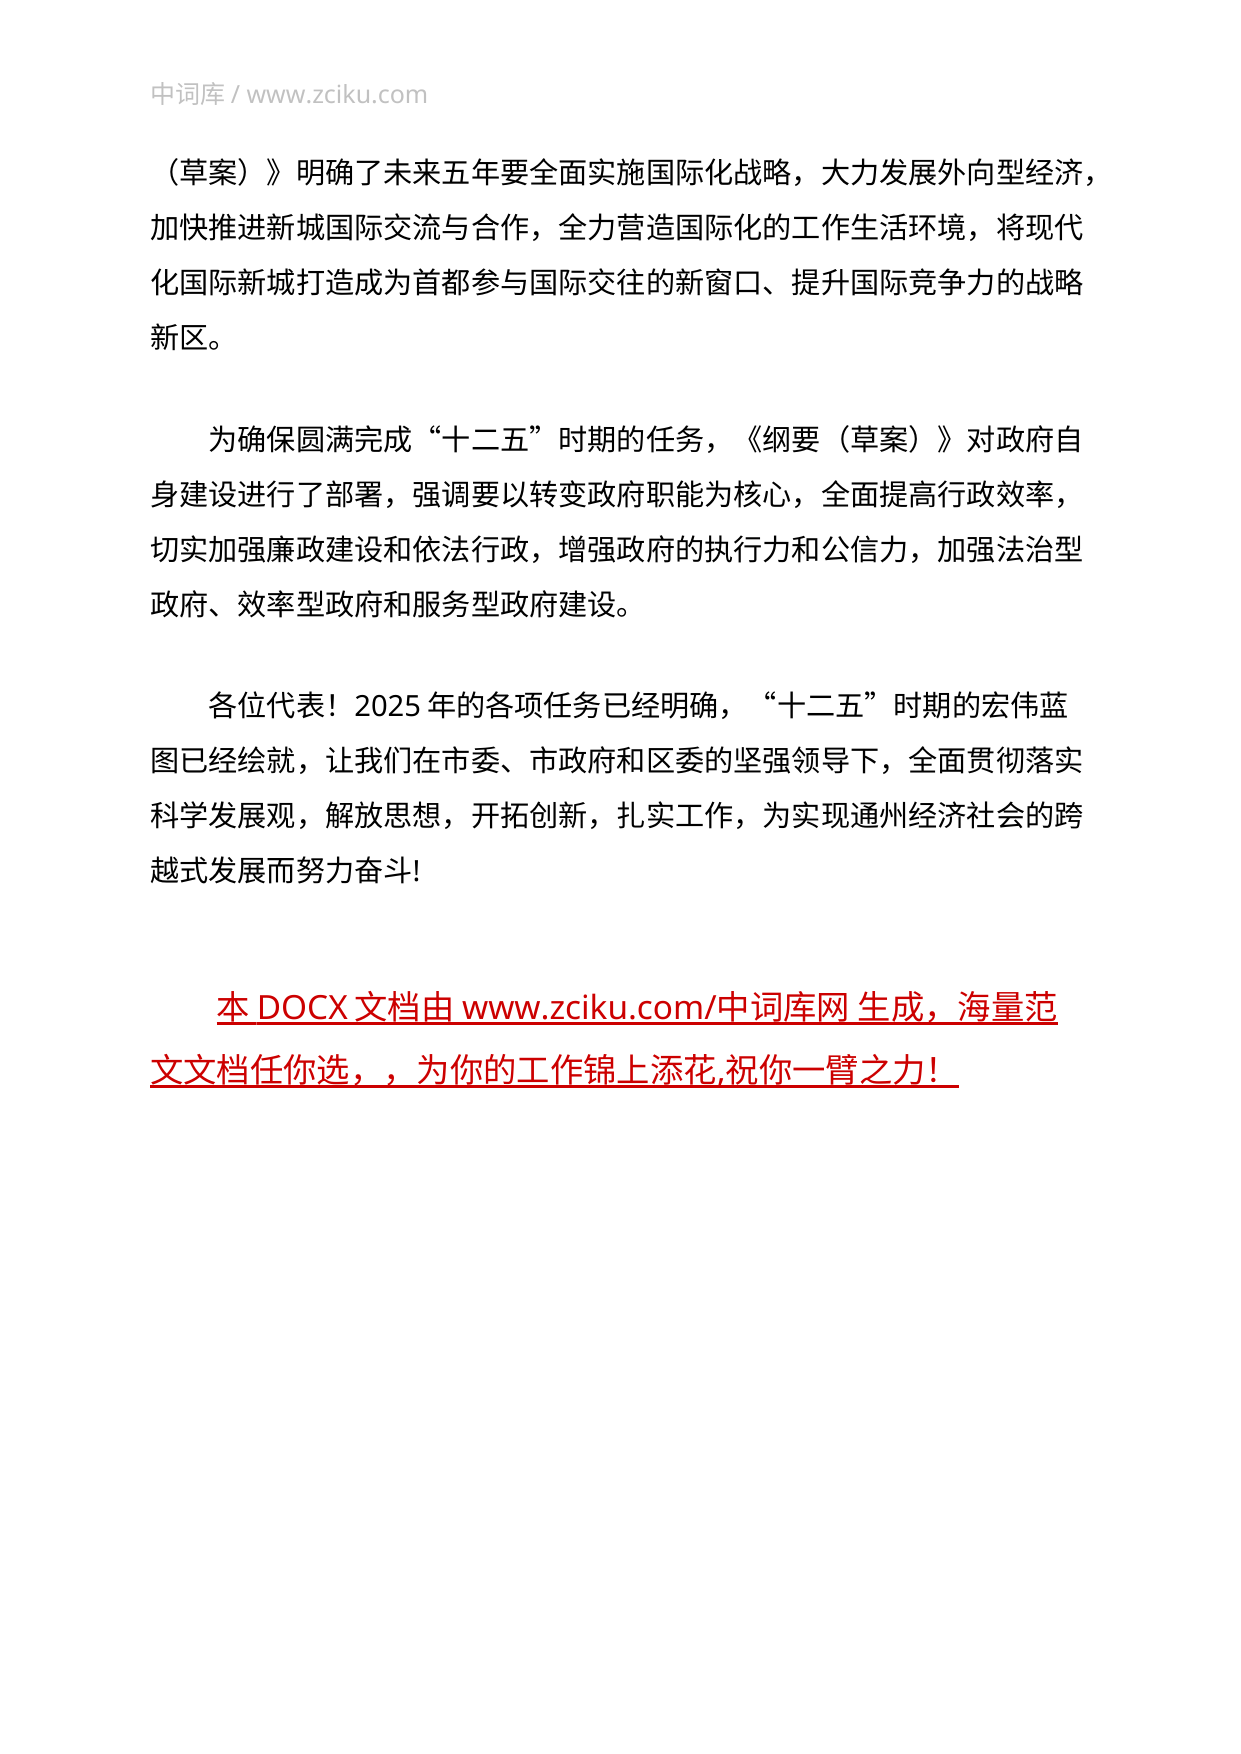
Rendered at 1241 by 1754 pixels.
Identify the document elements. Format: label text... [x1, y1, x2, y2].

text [150, 150, 1090, 357]
text 为确保圆满完成“十二五”时期的任务，《纲要（草案）》对政府自身建设进行了部署，强调要以转变政府职能为核心，全面提高行政效率，切实加强廉政建设和依法行政，增强政府的执行力和公信力，加强法治型政府、效率型政府和服务型政府建设。 [150, 416, 1090, 623]
text 本DOCX文档由 www.zciku.com/中词库网 生成，海量范文文档任你选，，为你的工作锦上添花,祝你一臂之力！ [150, 981, 1090, 1092]
text 各位代表！2025年的各项任务已经明确，“十二五”时期的宏伟蓝图已经绘就，让我们在市委、市政府和区委的坚强领导下，全面贯彻落实科学发展观，解放思想，开拓创新，扎实工作，为实现通州经济社会的跨越式发展而努力奋斗! [150, 683, 1090, 890]
